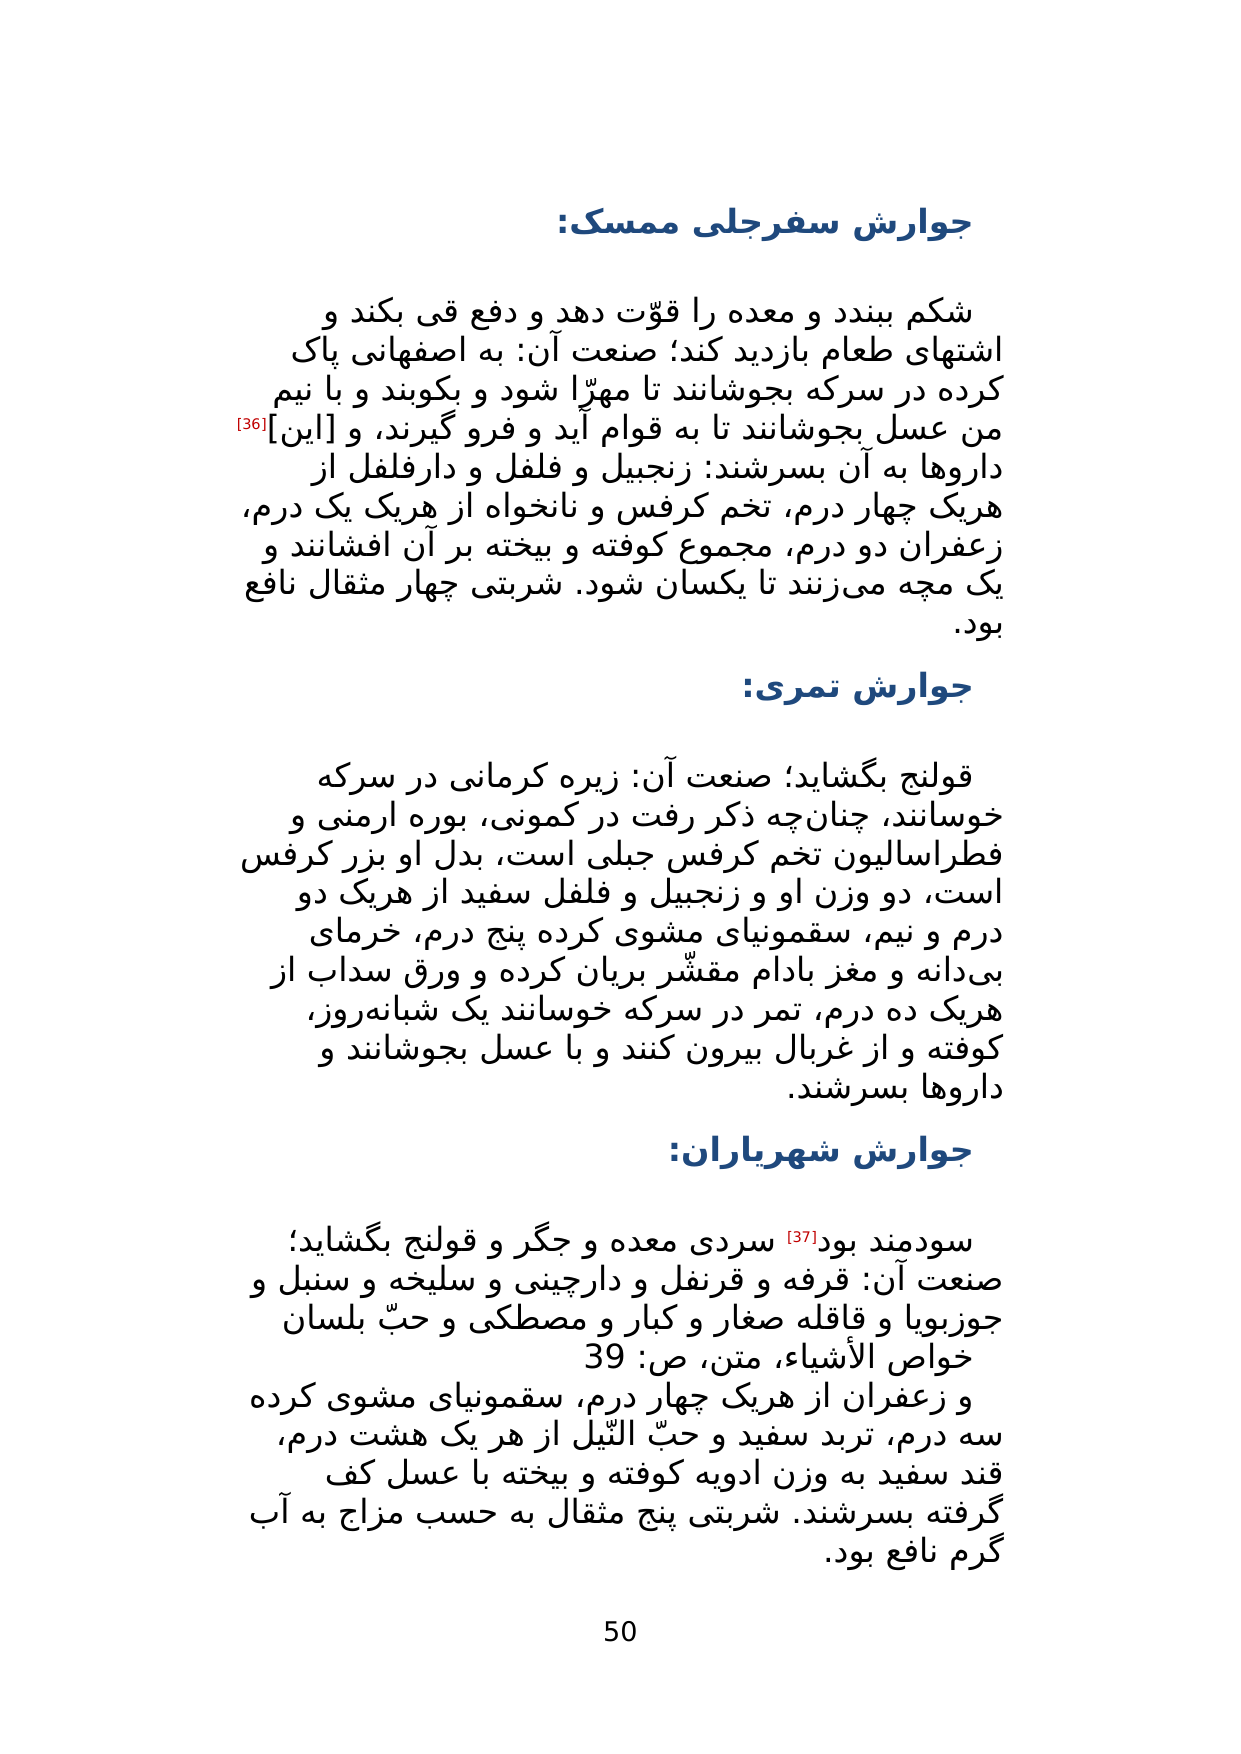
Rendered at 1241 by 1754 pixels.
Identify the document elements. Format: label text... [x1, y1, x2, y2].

subtitle جوارش سفرجلی ممسک: [236, 202, 1004, 241]
subtitle جوارش شهریاران: [236, 1131, 1004, 1170]
subtitle جوارش تمری: [236, 667, 1004, 705]
text خواص الأشیاء، متن، ص: 39 [236, 1337, 1004, 1376]
text سودمند بود[37] سردی معده و جگر و قولنج بگشاید؛ صنعت آن: قرفه و قرنفل و دارچینی و سلیخه و سنبل و جوزبویا و قاقله صغار و کبار و مصطکی و حبّ بلسان [236, 1221, 1004, 1337]
text قولنج بگشاید؛ صنعت آن: زیره کرمانی در سرکه خوسانند، چنان‌چه ذکر رفت در کمونی، بوره ارمنی و فطراسالیون تخم کرفس جبلی است، بدل او بزر کرفس است، دو وزن او و زنجبیل و فلفل سفید از هریک دو درم و نیم، سقمونیای مشوی کرده پنج درم، خرمای بی‌دانه و مغز بادام مقشّر بریان کرده و ورق سداب از هریک ده درم، تمر در سرکه خوسانند یک شبانه‌روز، کوفته و از غربال بیرون کنند و با عسل بجوشانند و داروها بسرشند. [236, 756, 1004, 1106]
text و زعفران از هریک چهار درم، سقمونیای مشوی کرده سه درم، تربد سفید و حبّ النّیل از هر یک هشت درم، قند سفید به وزن ادویه کوفته و بیخته با عسل کف گرفته بسرشند. شربتی پنج مثقال به حسب مزاج به آب گرم نافع بود. [236, 1376, 1004, 1570]
text شکم ببندد و معده را قوّت دهد و دفع قی بکند و اشتهای طعام بازدید کند؛ صنعت آن: به اصفهانی پاک کرده در سرکه بجوشانند تا مهرّا شود و بکوبند و با نیم من عسل بجوشانند تا به قوام آید و فرو گیرند، و [این][36] داروها به آن بسرشند: زنجبیل و فلفل و دارفلفل از هریک چهار درم، تخم کرفس و نانخواه از هریک یک درم، زعفران دو درم، مجموع کوفته و بیخته بر آن افشانند و یک مچه می‌زنند تا یکسان شود. شربتی چهار مثقال نافع بود. [236, 292, 1004, 642]
